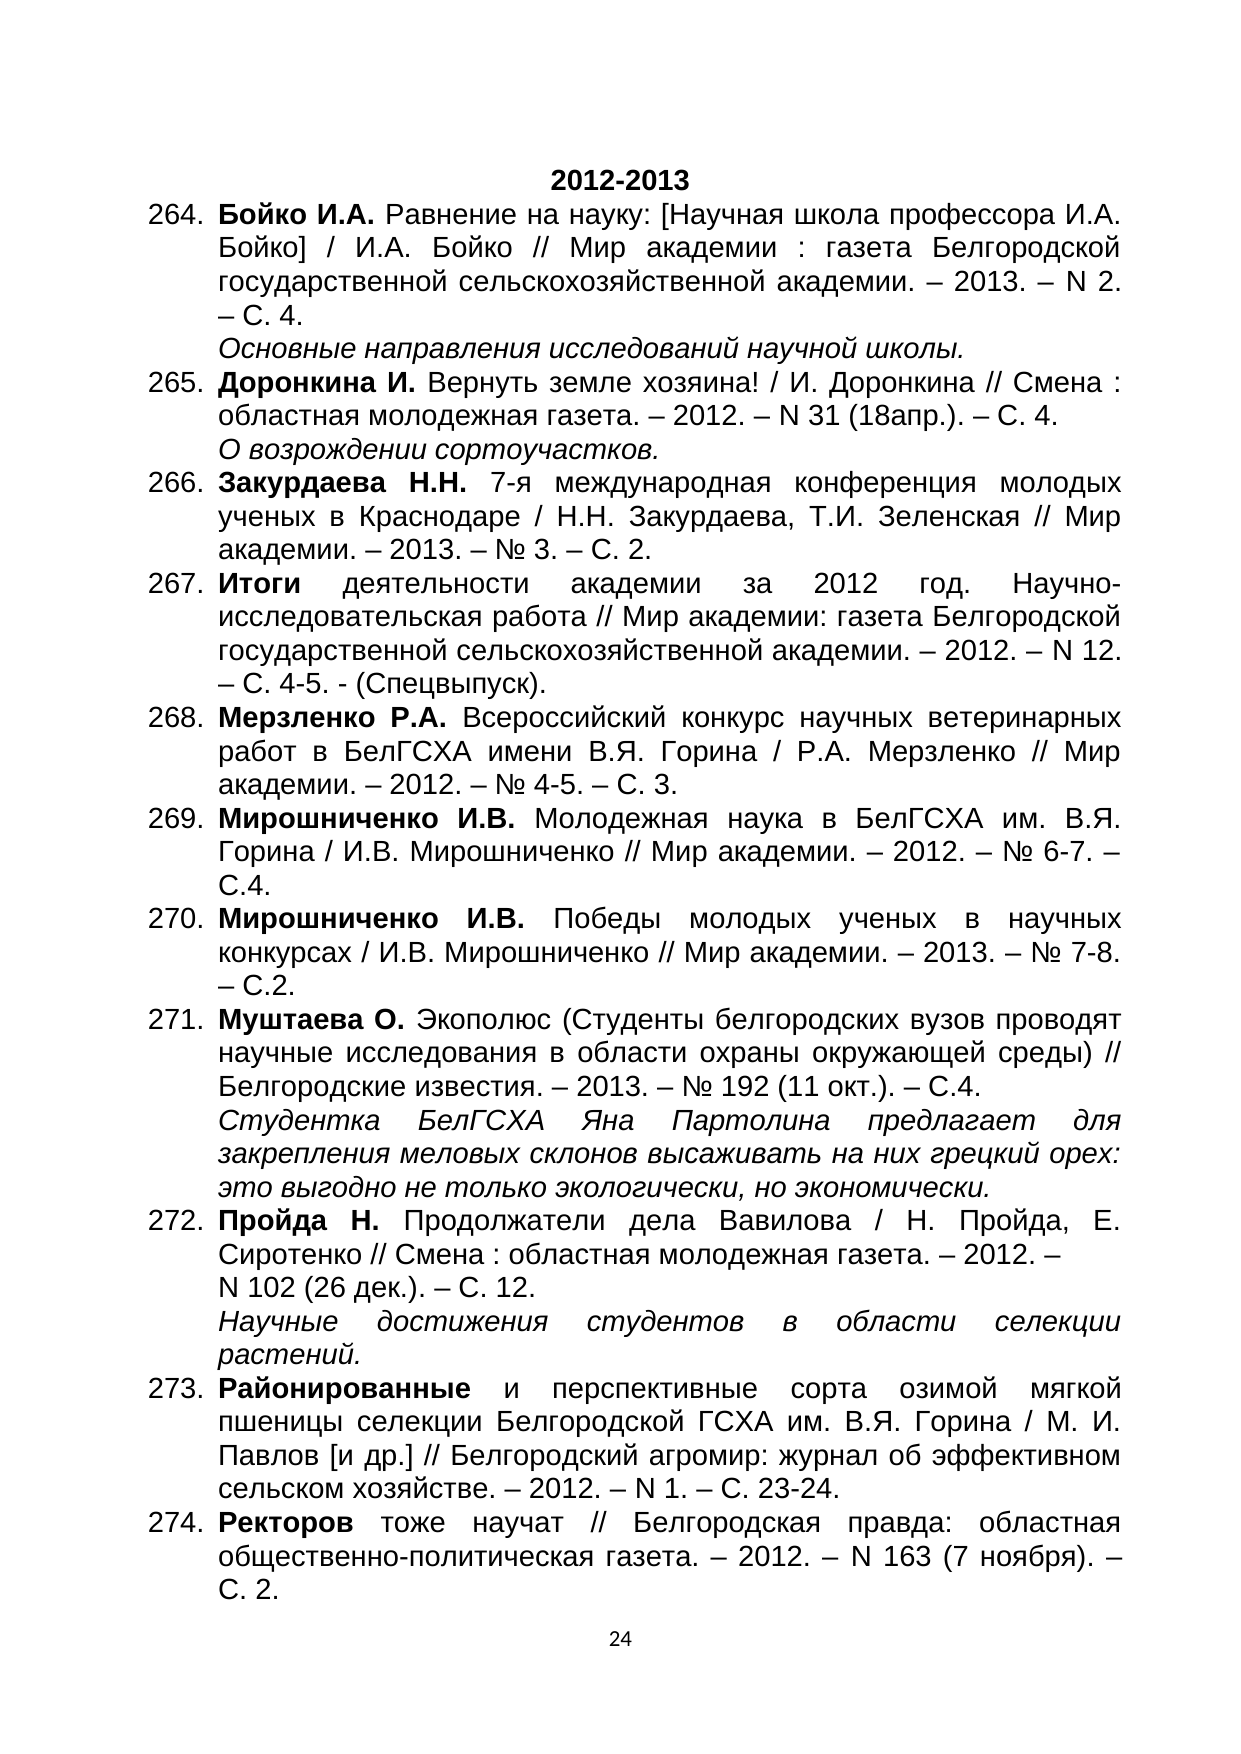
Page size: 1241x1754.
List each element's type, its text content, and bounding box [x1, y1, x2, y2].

table_cell Муштаева О. Экополюс (Студенты белгородских вузов проводят научные исследования в области охраны окружающей среды) // Белгородские известия. – 2013. – № 192 (11 окт.). – С.4. Студентка БелГСХА Яна Партолина предлагает для закрепления меловых склонов высаживать на них грецкий орех: это выгодно не только экологически, но экономически. [207, 1002, 1133, 1203]
table_cell Мерзленко Р.А. Всероссийский конкурс научных ветеринарных работ в БелГСХА имени В.Я. Горина / Р.А. Мерзленко // Мир академии. – 2012. – № 4-5. – С. 3. [207, 700, 1133, 801]
table_cell Доронкина И. Вернуть земле хозяина! / И. Доронкина // Смена : областная молодежная газета. – 2012. – N 31 (18апр.). – С. 4. О возрождении сортоучастков. [207, 365, 1133, 465]
table_cell Мирошниченко И.В. Победы молодых ученых в научных конкурсах / И.В. Мирошниченко // Мир академии. – 2013. – № 7-8. – С.2. [207, 901, 1133, 1002]
table_cell Бойко И.А. Равнение на науку: [Научная школа профессора И.А. Бойко] / И.А. Бойко // Мир академии : газета Белгородской государственной сельскохозяйственной академии. – 2013. – N 2. – С. 4. Основные направления исследований научной школы. [207, 197, 1133, 365]
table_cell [207, 1505, 1133, 1606]
table_cell [107, 1505, 207, 1606]
table_cell [107, 197, 207, 365]
table_cell [107, 1203, 207, 1371]
table_cell [107, 901, 207, 1002]
table_cell [107, 1002, 207, 1203]
table_cell Пройда Н. Продолжатели дела Вавилова / Н. Пройда, Е. Сиротенко // Смена : областная молодежная газета. – 2012. – N 102 (26 дек.). – С. 12. Научные достижения студентов в области селекции растений. [207, 1203, 1133, 1371]
table_cell [107, 700, 207, 801]
table_cell Закурдаева Н.Н. 7-я международная конференция молодых ученых в Краснодаре / Н.Н. Закурдаева, Т.И. Зеленская // Мир академии. – 2013. – № 3. – С. 2. [207, 465, 1133, 566]
table_cell [107, 566, 207, 700]
table_cell 2012-2013 [107, 130, 1133, 197]
table_cell Мирошниченко И.В. Молодежная наука в БелГСХА им. В.Я. Горина / И.В. Мирошниченко // Мир академии. – 2012. – № 6-7. – С.4. [207, 801, 1133, 901]
table_cell [107, 801, 207, 901]
table_cell [107, 365, 207, 465]
table_cell [107, 1371, 207, 1505]
table_cell Районированные и перспективные сорта озимой мягкой пшеницы селекции Белгородской ГСХА им. В.Я. Горина / М. И. Павлов [и др.] // Белгородский агромир: журнал об эффективном сельском хозяйстве. – 2012. – N 1. – С. 23-24. [207, 1371, 1133, 1505]
table_cell [107, 465, 207, 566]
table_cell Итоги деятельности академии за 2012 год. Научно-исследовательская работа // Мир академии: газета Белгородской государственной сельскохозяйственной академии. – 2012. – N 12. – С. 4-5. - (Спецвыпуск). [207, 566, 1133, 700]
